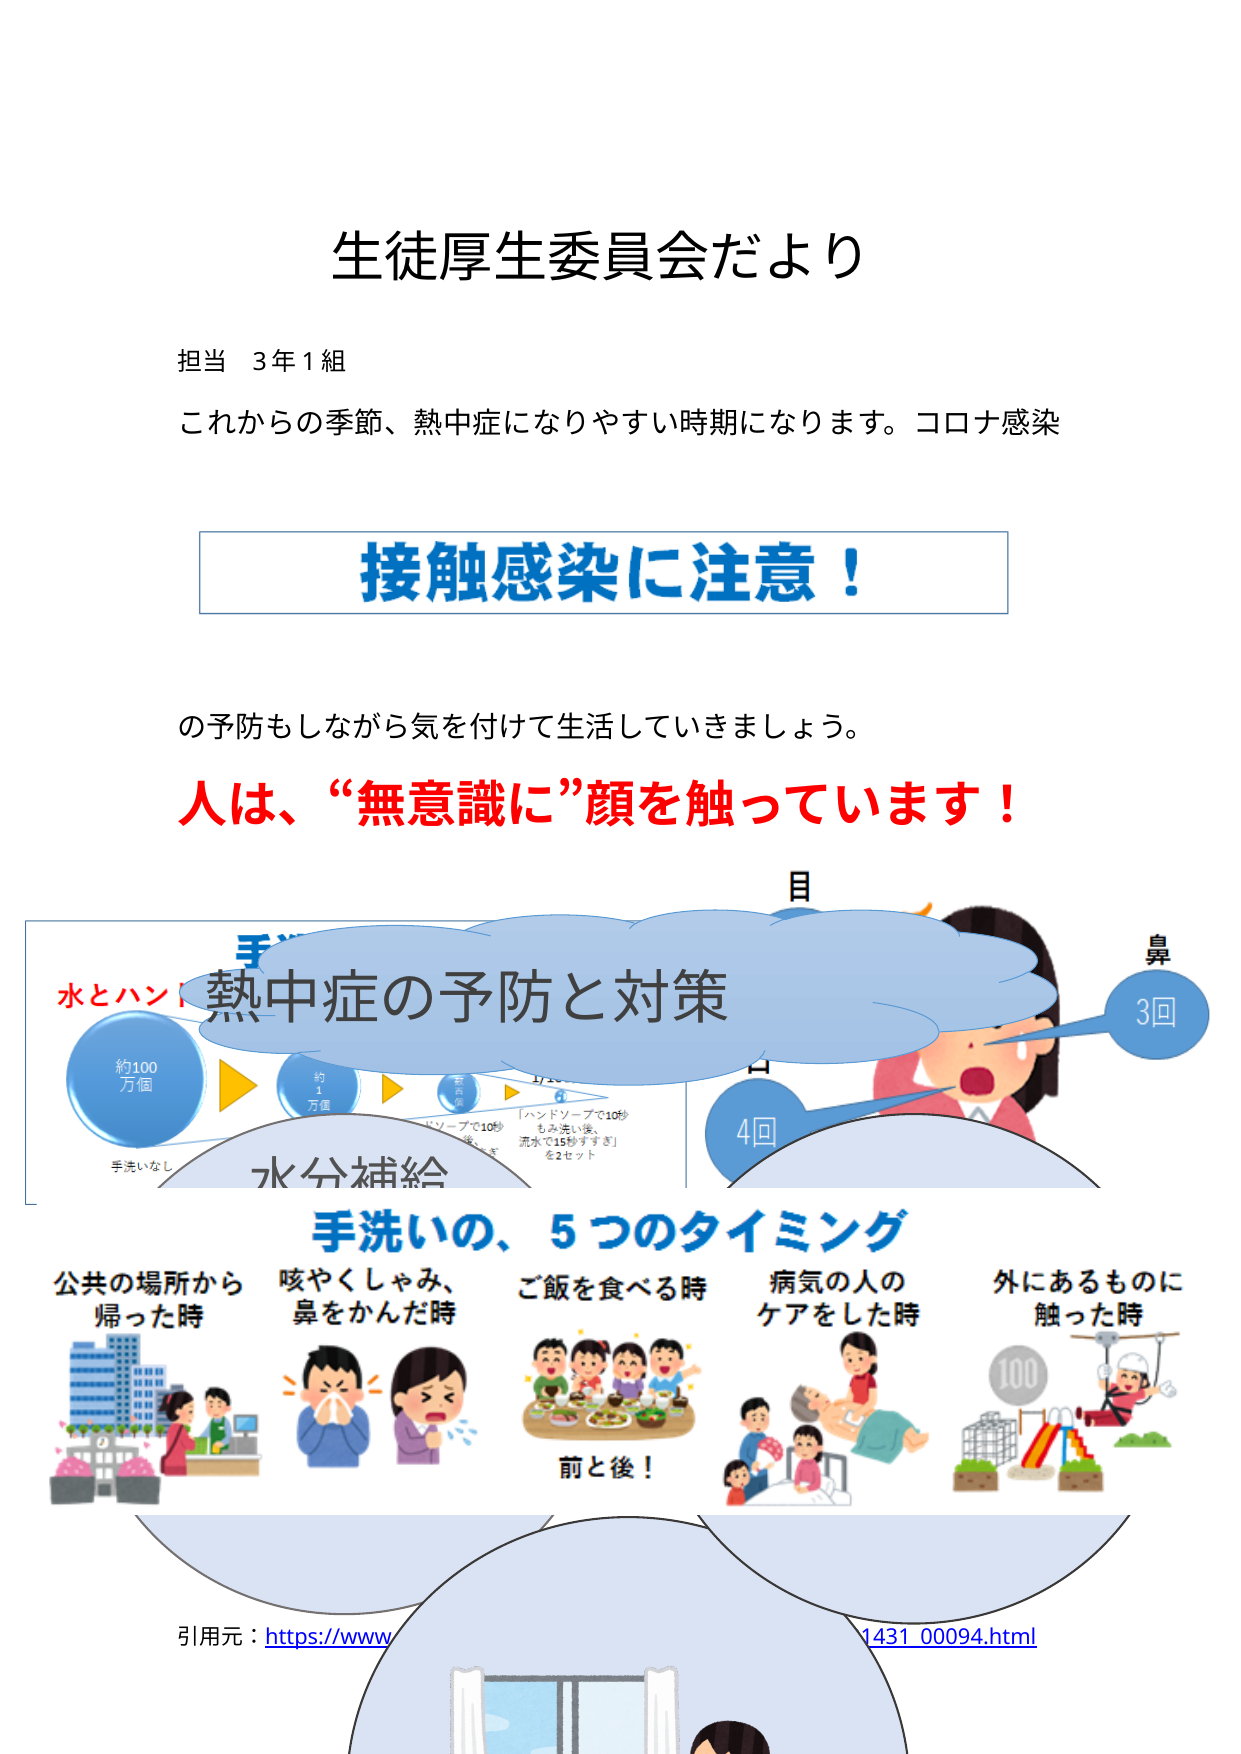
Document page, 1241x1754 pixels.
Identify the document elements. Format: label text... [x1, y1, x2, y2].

picture [25, 858, 1241, 1515]
text 担当 3年1組 [177, 299, 1063, 390]
text 生徒厚生委員会だより [177, 207, 1063, 299]
picture [445, 1633, 811, 1754]
text 人は、“無意識に”顔を触っています！ [177, 755, 1063, 846]
picture [177, 509, 1058, 644]
